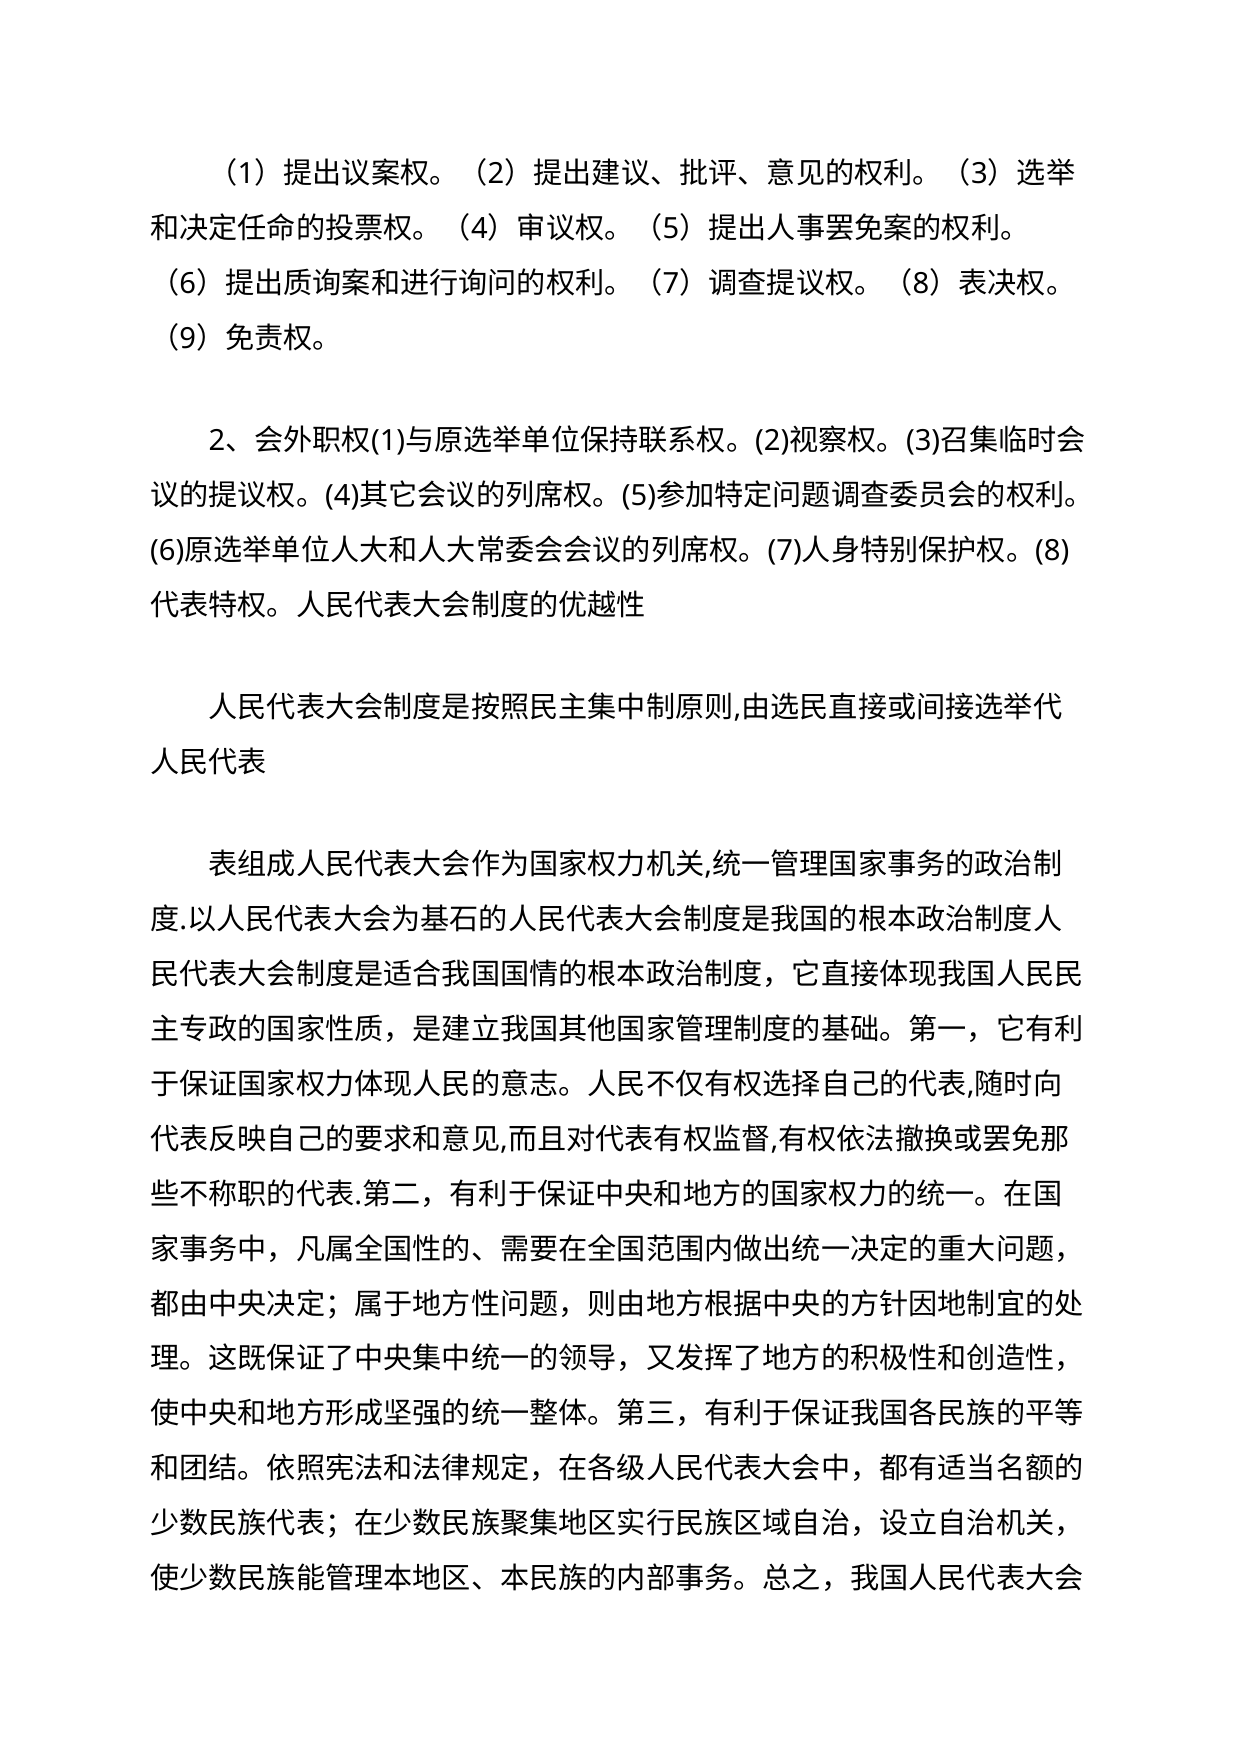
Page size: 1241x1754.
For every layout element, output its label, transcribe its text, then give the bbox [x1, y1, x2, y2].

text 人民代表大会制度是按照民主集中制原则,由选民直接或间接选举代人民代表 [150, 684, 1090, 781]
text 2、会外职权(1)与原选举单位保持联系权。(2)视察权。(3)召集临时会议的提议权。(4)其它会议的列席权。(5)参加特定问题调查委员会的权利。(6)原选举单位人大和人大常委会会议的列席权。(7)人身特别保护权。(8)代表特权。人民代表大会制度的优越性 [150, 417, 1090, 624]
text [150, 841, 1090, 1597]
text （1）提出议案权。（2）提出建议、批评、意见的权利。（3）选举和决定任命的投票权。（4）审议权。（5）提出人事罢免案的权利。（6）提出质询案和进行询问的权利。（7）调查提议权。（8）表决权。（9）免责权。 [150, 150, 1090, 357]
